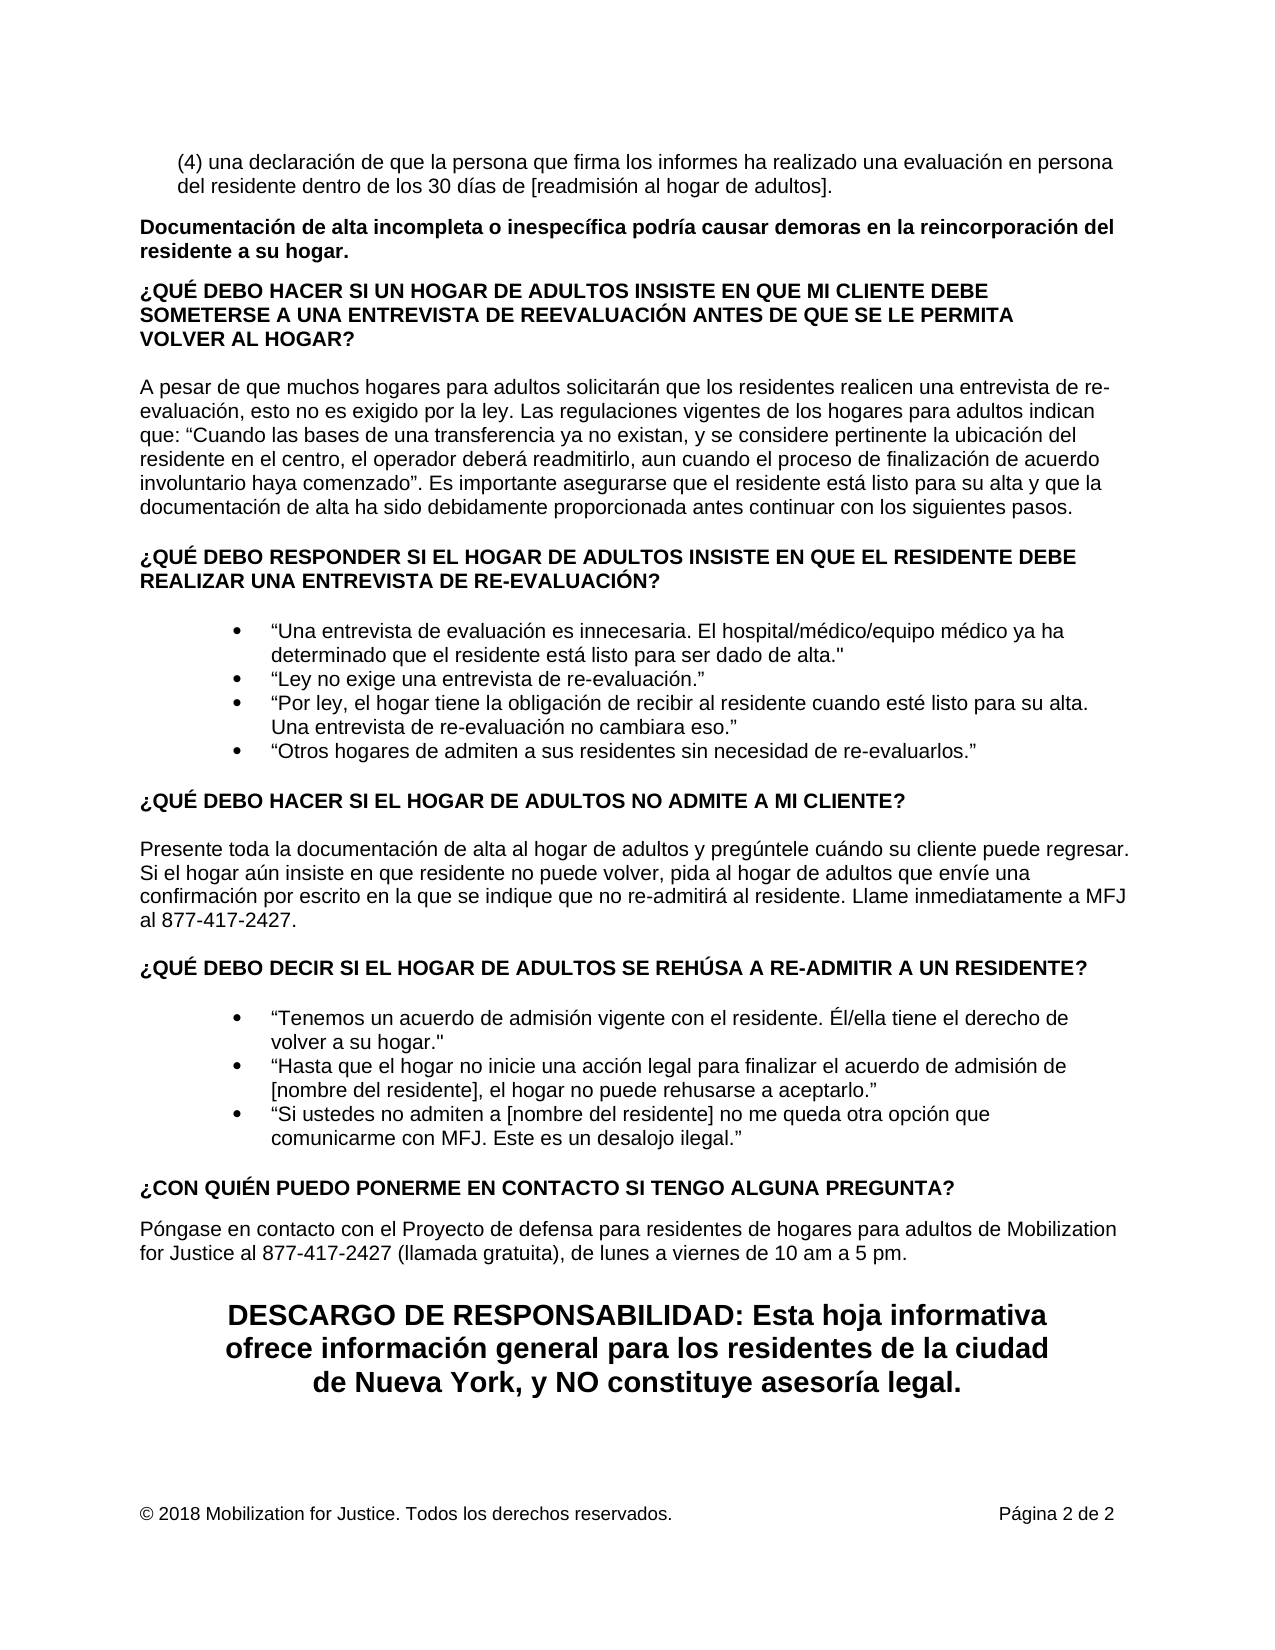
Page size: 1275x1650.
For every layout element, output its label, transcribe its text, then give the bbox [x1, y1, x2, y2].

text ¿Qué debo hacer si un hogar de adultos insiste en que mi cliente debe someterse a una entrevista DE REEVALUACIÓN ANTES de que se le permita volver al hogar? [139, 279, 1084, 351]
text ¿CON QUIÉN PUEDO PONERME EN CONTACTO SI TENGO ALGUNA PREGUNTA? [139, 1176, 1136, 1200]
text DESCARGO DE RESPONSABILIDAD: Esta hoja informativa ofrece información general para los residentes de la ciudad de Nueva York, y NO constituye asesoría legal. [139, 1298, 1136, 1399]
text ¿Qué debo hacer si el hogar de adultos no admite a mi cliente? [139, 788, 1136, 812]
list “Hasta que el hogar no inicie una acción legal para finalizar el acuerdo de admisión de [nombre del residente], el hogar no puede rehusarse a aceptarlo.” [233, 1054, 1117, 1102]
list “Por ley, el hogar tiene la obligación de recibir al residente cuando esté listo para su alta. Una entrevista de re-evaluación no cambiara eso.” [233, 691, 1117, 738]
text ¿Qué debo RESPONDER si el hogar de adultos insiste en que el residente debe realizar una entrevista de re-evaluación? [139, 544, 1125, 592]
list “Ley no exige una entrevista de re-evaluación.” [233, 666, 1117, 691]
list “Otros hogares de admiten a sus residentes sin necesidad de re-evaluarlos.” [233, 738, 1117, 763]
list “Una entrevista de evaluación es innecesaria. El hospital/médico/equipo médico ya ha determinado que el residente está listo para ser dado de alta." [233, 618, 1117, 666]
text (4) una declaración de que la persona que firma los informes ha realizado una evaluación en persona del residente dentro de los 30 días de [readmisión al hogar de adultos]. [177, 150, 1136, 198]
text ¿Qué debo decir si el hogar de adultos se rehúsa a re-admitir a un residente? [139, 956, 1136, 980]
text Presente toda la documentación de alta al hogar de adultos y pregúntele cuándo su cliente puede regresar. Si el hogar aún insiste en que residente no puede volver, pida al hogar de adultos que envíe una confirmación por escrito en la que se indique que no re-admitirá al residente. Llame inmediatamente a MFJ al 877-417-2427. [139, 836, 1136, 932]
text Póngase en contacto con el Proyecto de defensa para residentes de hogares para adultos de Mobilization for Justice al 877-417-2427 (llamada gratuita), de lunes a viernes de 10 am a 5 pm. [139, 1217, 1136, 1264]
list “Tenemos un acuerdo de admisión vigente con el residente. Él/ella tiene el derecho de volver a su hogar." [233, 1006, 1117, 1054]
text A pesar de que muchos hogares para adultos solicitarán que los residentes realicen una entrevista de re-evaluación, esto no es exigido por la ley. Las regulaciones vigentes de los hogares para adultos indican que: “Cuando las bases de una transferencia ya no existan, y se considere pertinente la ubicación del residente en el centro, el operador deberá readmitirlo, aun cuando el proceso de finalización de acuerdo involuntario haya comenzado”. Es importante asegurarse que el residente está listo para su alta y que la documentación de alta ha sido debidamente proporcionada antes continuar con los siguientes pasos. [139, 375, 1136, 519]
text Documentación de alta incompleta o inespecífica podría causar demoras en la reincorporación del residente a su hogar. [139, 214, 1136, 262]
list “Si ustedes no admiten a [nombre del residente] no me queda otra opción que comunicarme con MFJ. Este es un desalojo ilegal.” [233, 1102, 1117, 1150]
